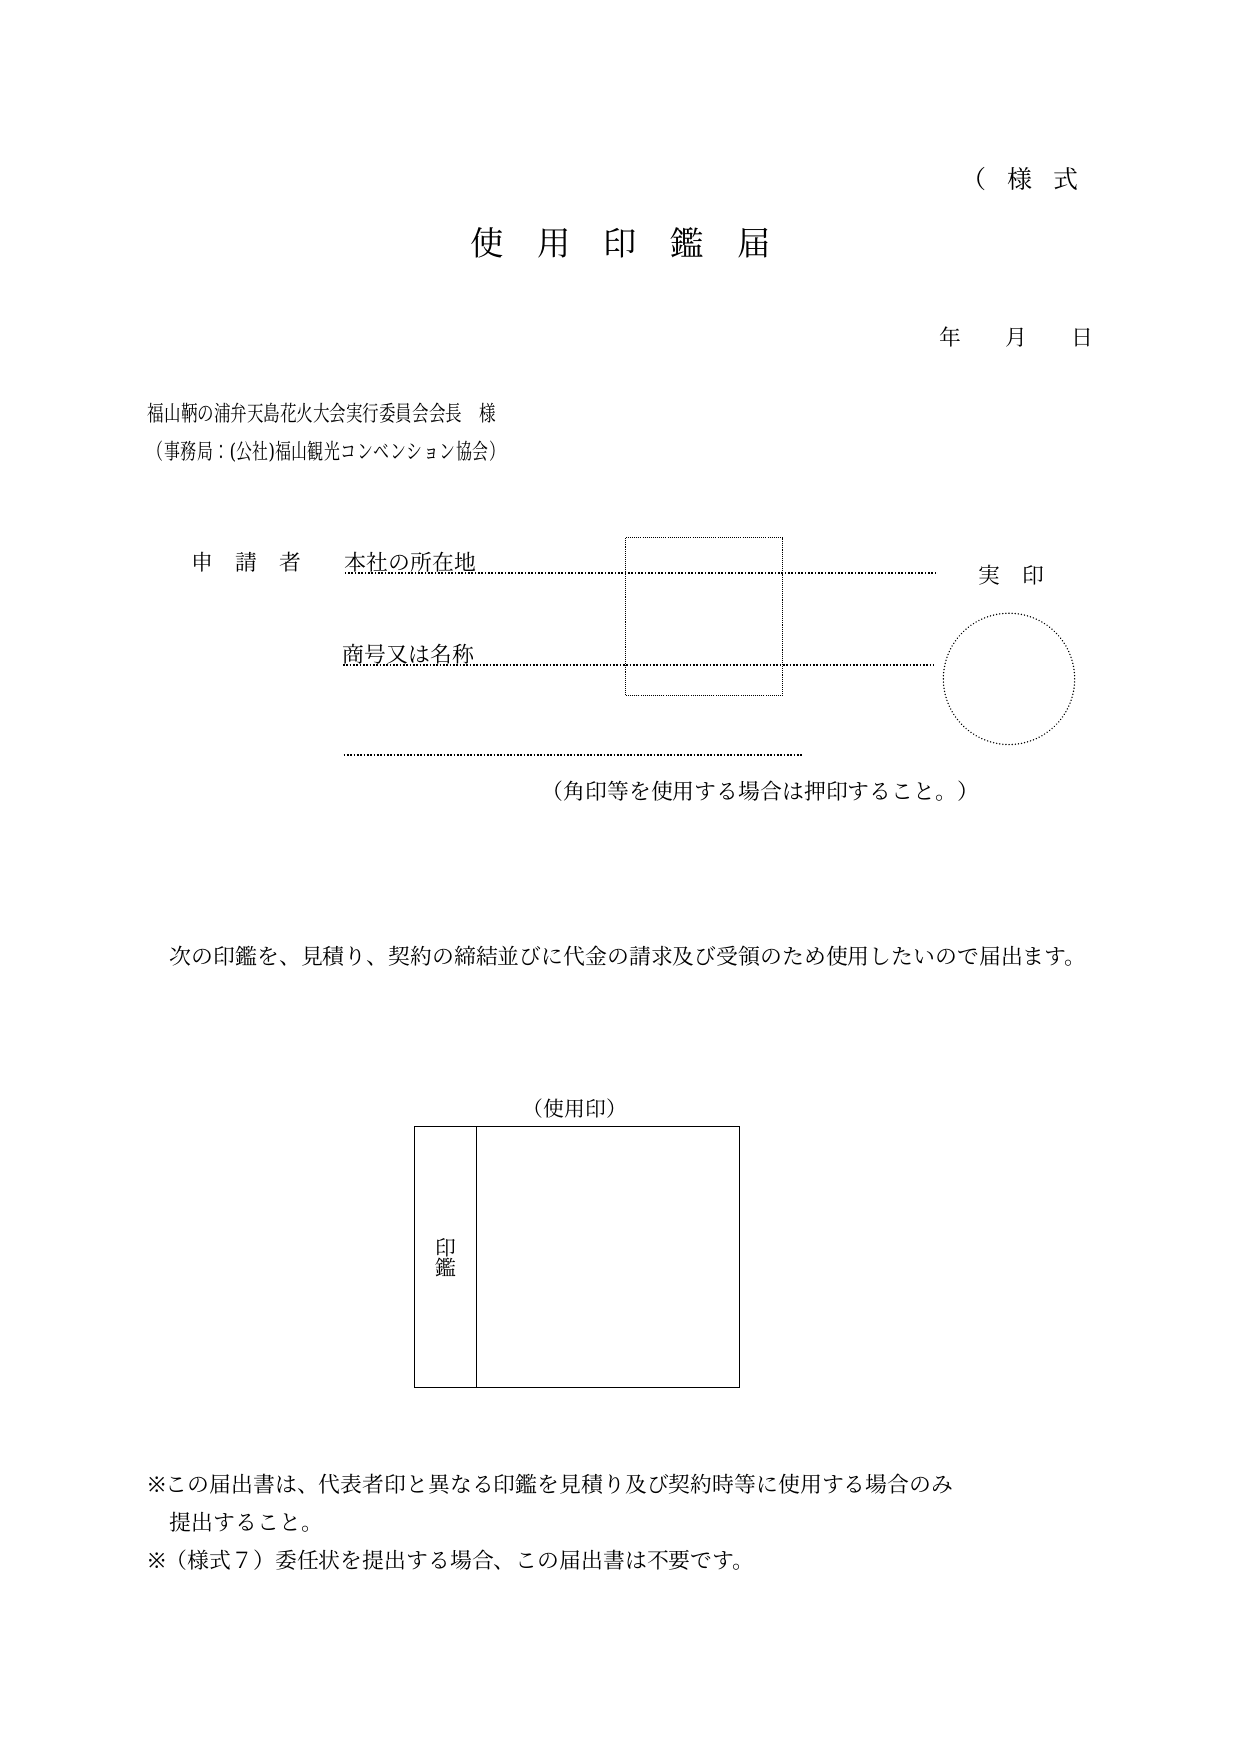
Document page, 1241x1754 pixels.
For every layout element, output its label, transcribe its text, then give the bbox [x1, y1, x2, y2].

table_header 印鑑 [415, 1127, 476, 1387]
text ※（様式７）委任状を提出する場合、この届出書は不要です。 [148, 1540, 1092, 1578]
table_header [477, 1127, 739, 1387]
text 福山鞆の浦弁天島花火大会実行委員会会長 様 [148, 393, 1092, 431]
text 次の印鑑を、見積り、契約の締結並びに代金の請求及び受領のため使用したいので届出ます。 [148, 936, 1092, 974]
text ※この届出書は、代表者印と異なる印鑑を見積り及び契約時等に使用する場合のみ [148, 1464, 1092, 1502]
text 提出すること。 [148, 1502, 1092, 1540]
text 使 用 印 鑑 届 [148, 203, 1092, 279]
text 申 請 者 本社の所在地 [148, 545, 1092, 577]
text 商号又は名称 [148, 637, 956, 669]
text （事務局：(公社)福山観光コンベンション協会） [148, 431, 1092, 469]
text （角印等を使用する場合は押印すること。） [148, 774, 1092, 806]
text 商号又は名称 [1062, 637, 1092, 669]
text （使用印） [148, 1088, 1092, 1126]
text 年 月 日 [148, 317, 1092, 355]
